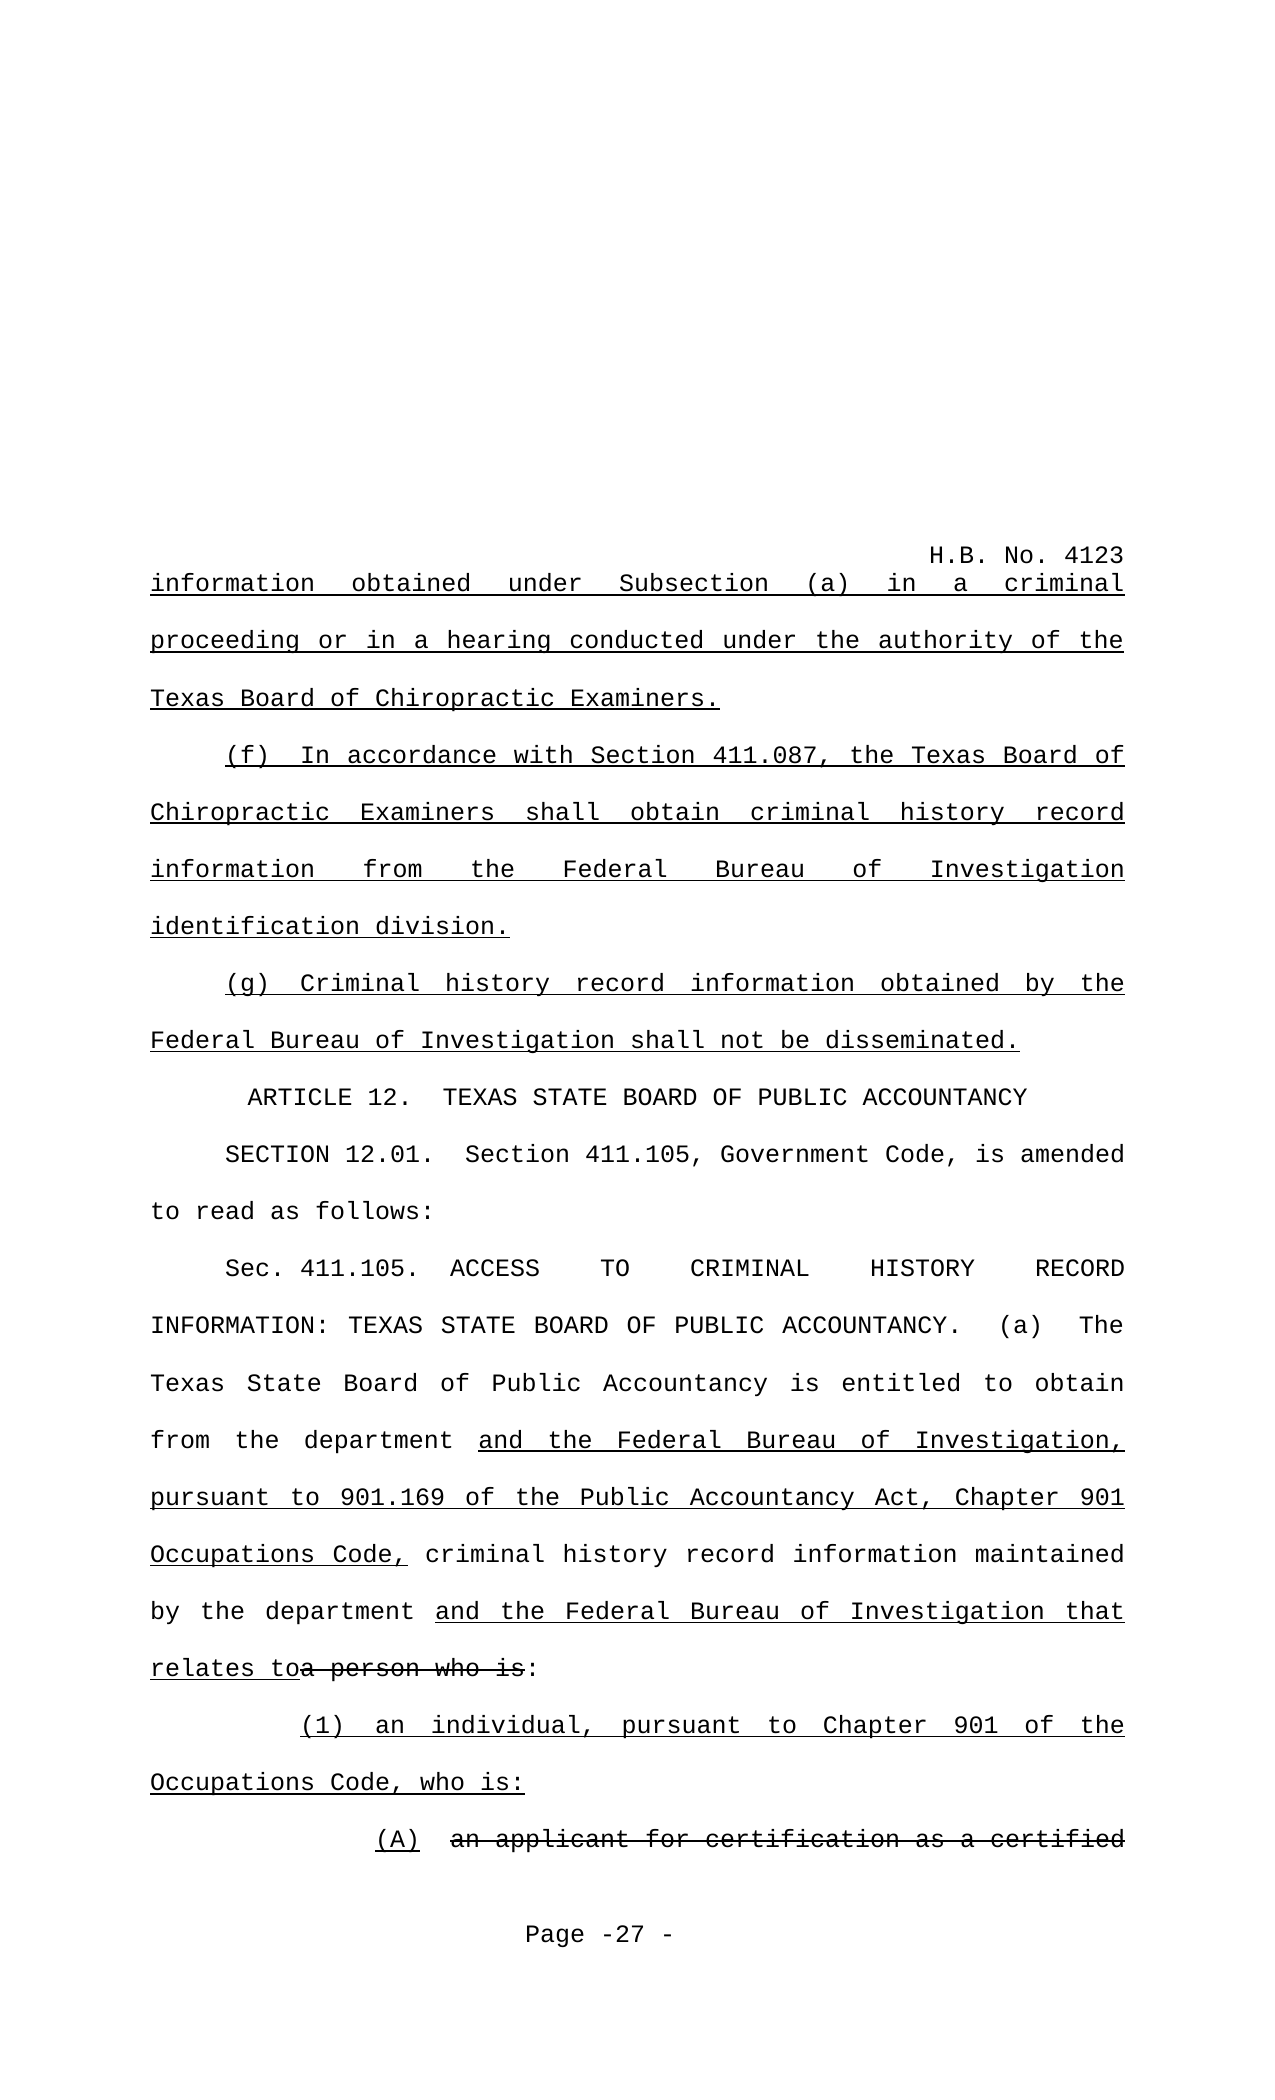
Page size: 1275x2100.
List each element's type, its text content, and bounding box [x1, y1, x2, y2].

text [150, 571, 1125, 594]
text ARTICLE 12. TEXAS STATE BOARD OF PUBLIC ACCOUNTANCY [150, 1084, 1125, 1113]
text SECTION 12.01. Section 411.105, Government Code, is amended to read as follows: [150, 1142, 1125, 1227]
text (g) Criminal history record information obtained by the Federal Bureau of Investigation shall not be disseminated. [150, 970, 1125, 1056]
text Sec. 411.105. ACCESS TO CRIMINAL HISTORY RECORD INFORMATION: TEXAS STATE BOARD OF PUBLIC ACCOUNTANCY. (a) The Texas State Board of Public Accountancy is entitled to obtain from the department and the Federal Bureau of Investigation, pursuant to 901.169 of the Public Accountancy Act, Chapter 901 Occupations Code, criminal history record information maintained by the department and the Federal Bureau of Investigation that relates toa person who is: [150, 1509, 1125, 1684]
text (f) In accordance with Section 411.087, the Texas Board of Chiropractic Examiners shall obtain criminal history record information from the Federal Bureau of Investigation identification division. [150, 742, 1125, 822]
text (f) In accordance with Section 411.087, the Texas Board of Chiropractic Examiners shall obtain criminal history record information from the Federal Bureau of Investigation identification division. [150, 824, 1125, 880]
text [150, 1827, 1125, 1855]
text (1) an individual, pursuant to Chapter 901 of the Occupations Code, who is: [150, 1712, 1125, 1798]
text Sec. 411.105. ACCESS TO CRIMINAL HISTORY RECORD INFORMATION: TEXAS STATE BOARD OF PUBLIC ACCOUNTANCY. (a) The Texas State Board of Public Accountancy is entitled to obtain from the department and the Federal Bureau of Investigation, pursuant to 901.169 of the Public Accountancy Act, Chapter 901 Occupations Code, criminal history record information maintained by the department and the Federal Bureau of Investigation that relates toa person who is: [150, 1256, 1125, 1508]
text (f) In accordance with Section 411.087, the Texas Board of Chiropractic Examiners shall obtain criminal history record information from the Federal Bureau of Investigation identification division. [150, 881, 1125, 942]
